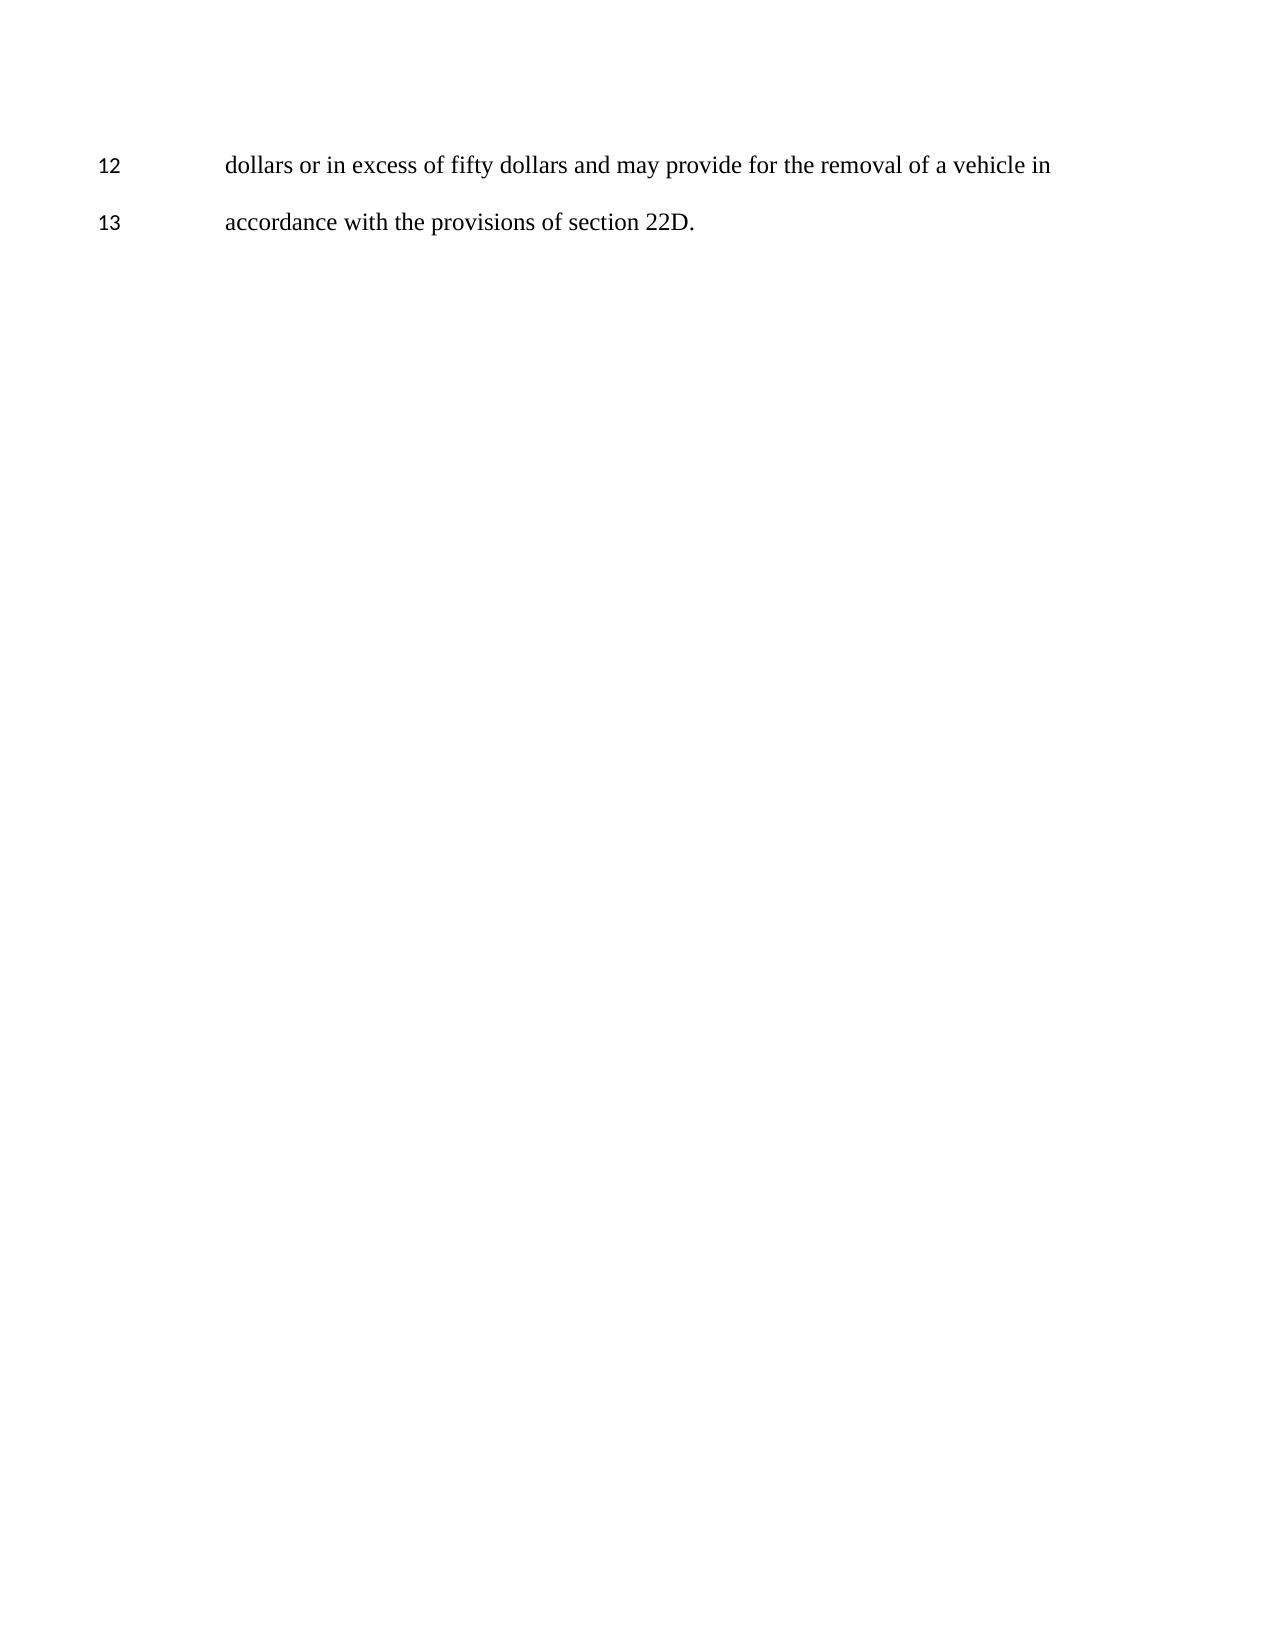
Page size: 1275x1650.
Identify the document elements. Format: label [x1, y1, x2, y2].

text [225, 150, 1125, 236]
